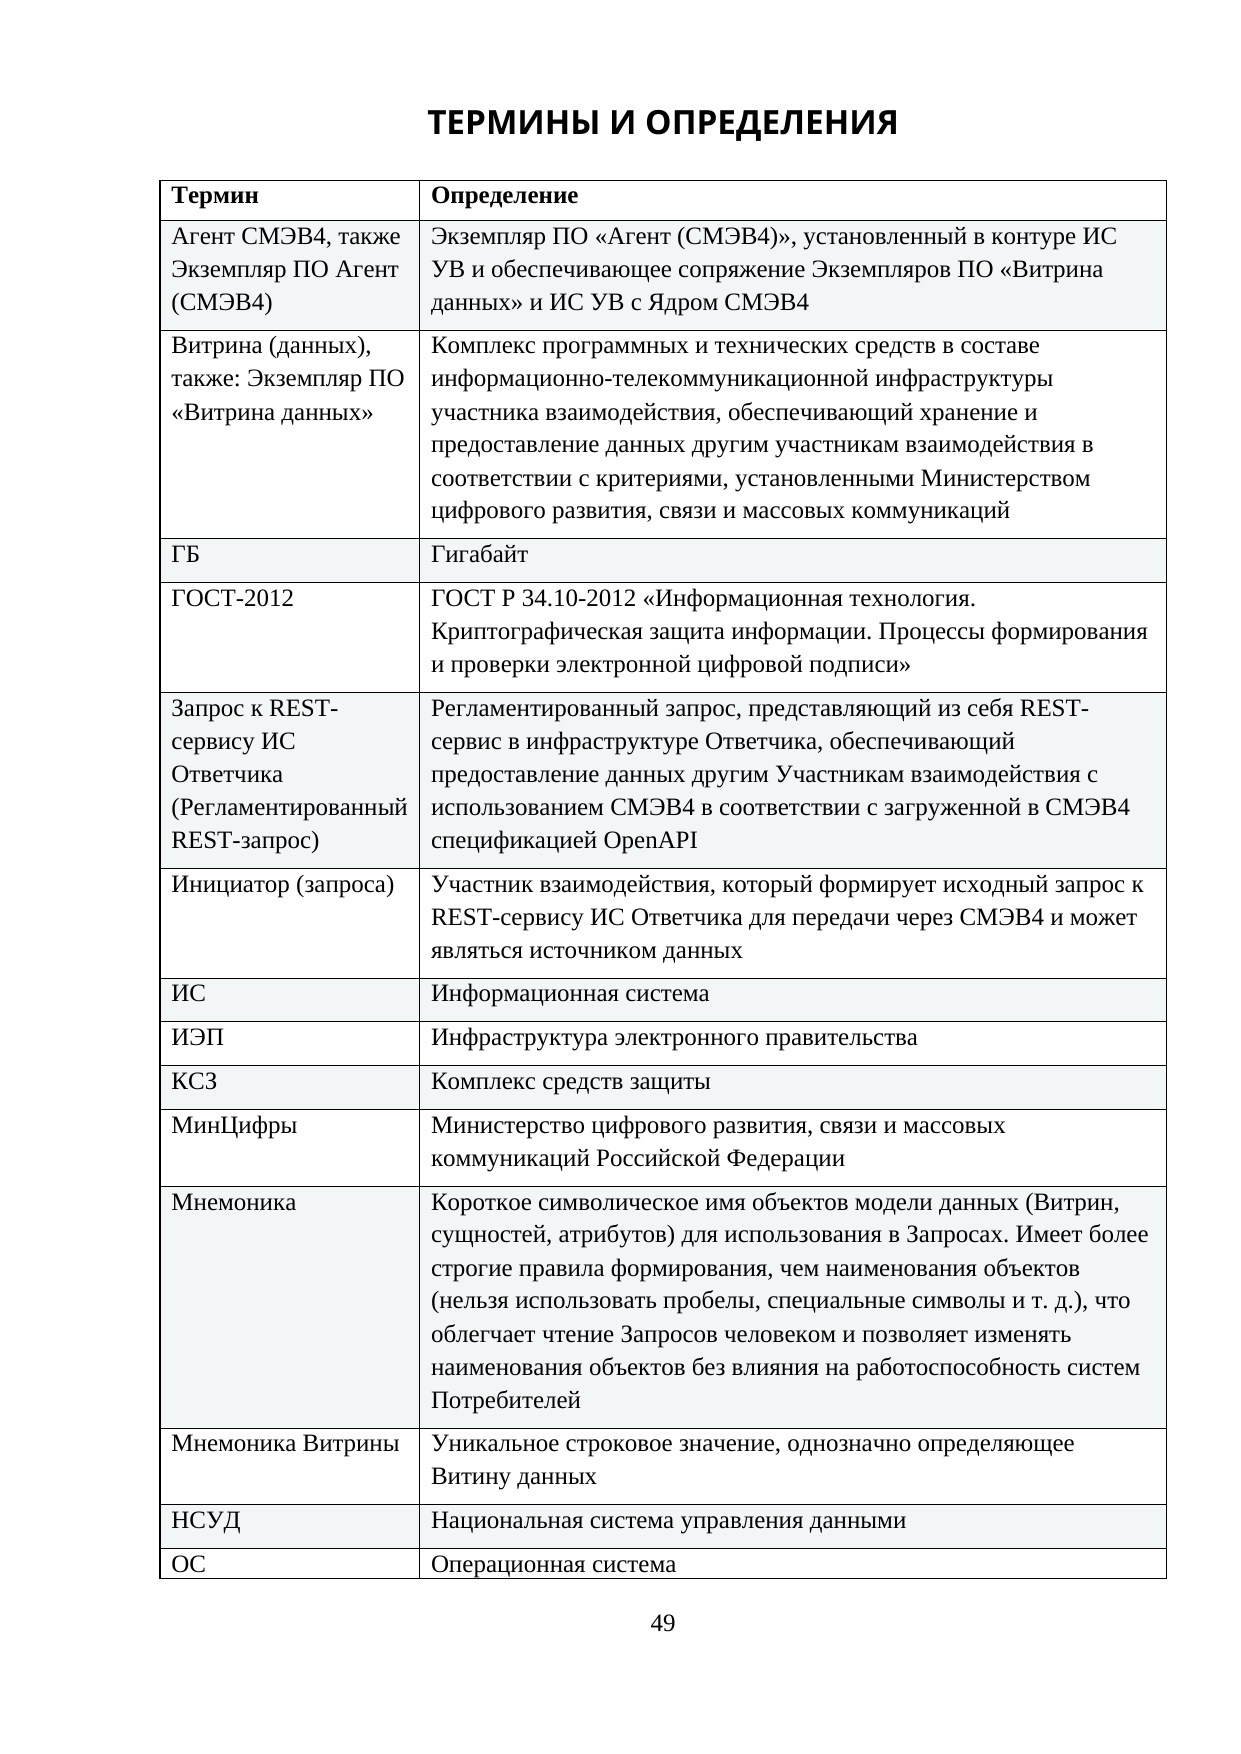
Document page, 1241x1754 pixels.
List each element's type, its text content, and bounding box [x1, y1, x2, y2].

table_cell ОС [161, 1549, 419, 1578]
table_cell ГОСТ Р 34.10-2012 «Информационная технология. Криптографическая защита информации. Процессы формирования и проверки электронной цифровой подписи» [420, 583, 1166, 692]
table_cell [420, 1549, 1166, 1578]
table_cell Регламентированный запрос, представляющий из себя REST-сервис в инфраструктуре Ответчика, обеспечивающий предоставление данных другим Участникам взаимодействия с использованием СМЭВ4 в соответствии с загруженной в СМЭВ4 спецификацией OpenAPI [420, 693, 1166, 868]
subtitle Термины и определения [159, 99, 1166, 144]
table_header Термин [161, 181, 419, 220]
table_cell Национальная система управления данными [420, 1505, 1166, 1548]
table_cell Гигабайт [420, 539, 1166, 582]
table_cell Мнемоника [161, 1187, 419, 1427]
table_cell Витрина (данных), также: Экземпляр ПО «Витрина данных» [161, 331, 419, 538]
table_header Определение [420, 181, 1166, 220]
table_cell Мнемоника Витрины [161, 1429, 419, 1504]
table_cell Информационная система [420, 979, 1166, 1021]
table_cell ГОСТ-2012 [161, 583, 419, 692]
table_cell ИЭП [161, 1022, 419, 1065]
table_cell Короткое символическое имя объектов модели данных (Витрин, сущностей, атрибутов) для использования в Запросах. Имеет более строгие правила формирования, чем наименования объектов (нельзя использовать пробелы, специальные символы и т. д.), что облегчает чтение Запросов человеком и позволяет изменять наименования объектов без влияния на работоспособность систем Потребителей [420, 1187, 1166, 1427]
table_cell МинЦифры [161, 1110, 419, 1186]
table_cell Министерство цифрового развития, связи и массовых коммуникаций Российской Федерации [420, 1110, 1166, 1186]
table_cell Участник взаимодействия, который формирует исходный запрос к REST-сервису ИС Ответчика для передачи через СМЭВ4 и может являться источником данных [420, 869, 1166, 977]
table_cell Инфраструктура электронного правительства [420, 1022, 1166, 1065]
table_cell Комплекс средств защиты [420, 1066, 1166, 1109]
table_cell Уникальное строковое значение, однозначно определяющее Витину данных [420, 1429, 1166, 1504]
table_cell ГБ [161, 539, 419, 582]
table_cell ИС [161, 979, 419, 1021]
table_cell Комплекс программных и технических средств в составе информационно-телекоммуникационной инфраструктуры участника взаимодействия, обеспечивающий хранение и предоставление данных другим участникам взаимодействия в соответствии с критериями, установленными Министерством цифрового развития, связи и массовых коммуникаций [420, 331, 1166, 538]
table_cell КСЗ [161, 1066, 419, 1109]
table_cell НСУД [161, 1505, 419, 1548]
table_cell Инициатор (запроса) [161, 869, 419, 977]
table_cell Экземпляр ПО «Агент (СМЭВ4)», установленный в контуре ИС УВ и обеспечивающее сопряжение Экземпляров ПО «Витрина данных» и ИС УВ с Ядром СМЭВ4 [420, 221, 1166, 329]
table_cell Агент СМЭВ4, также Экземпляр ПО Агент (СМЭВ4) [161, 221, 419, 329]
table_cell Запрос к REST-сервису ИС Ответчика (Регламентированный REST-запрос) [161, 693, 419, 868]
